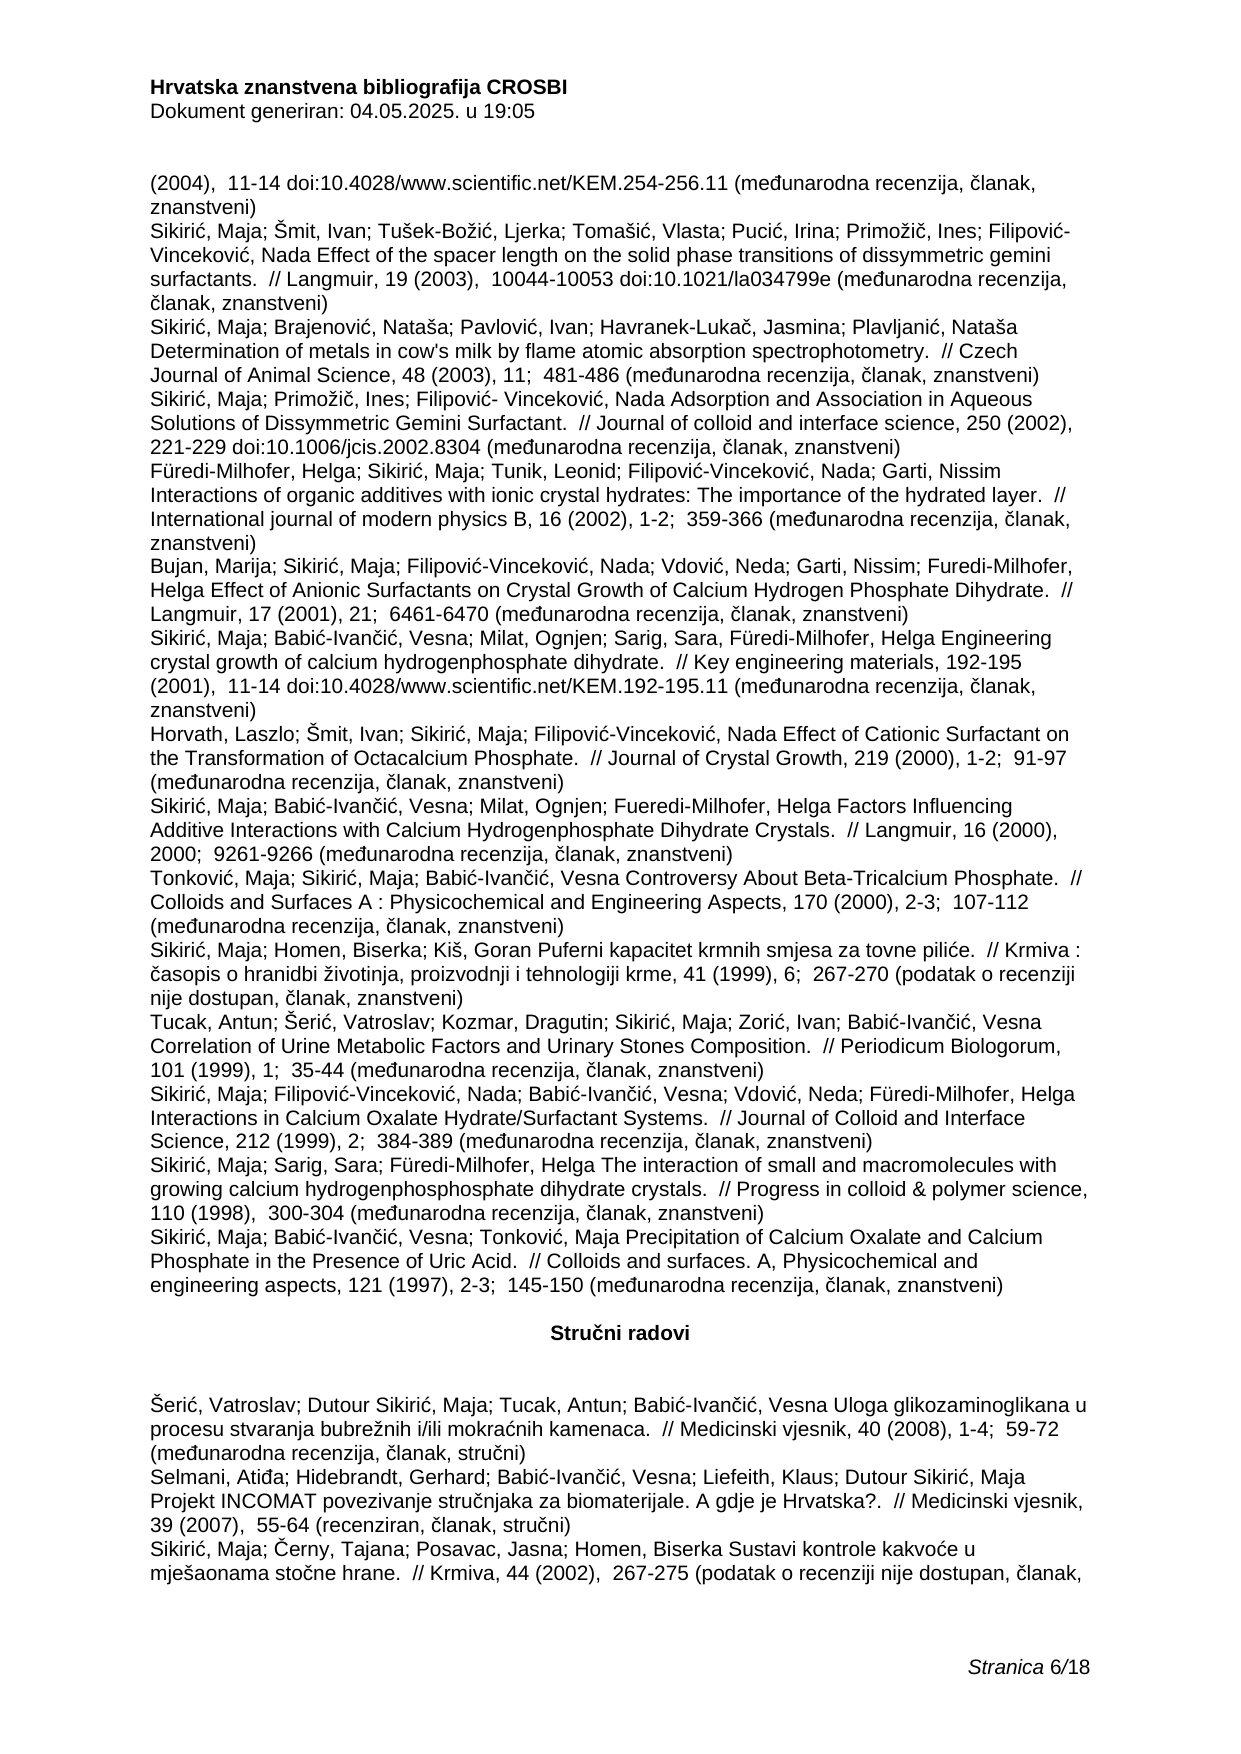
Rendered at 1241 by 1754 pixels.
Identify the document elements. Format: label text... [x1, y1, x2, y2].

text Sikirić, Maja; Šmit, Ivan; Tušek-Božić, Ljerka; Tomašić, Vlasta; Pucić, Irina; Primožič, Ines; Filipović-Vinceković, Nada [150, 219, 1090, 315]
text Sikirić, Maja; Homen, Biserka; Kiš, Goran [150, 938, 1090, 1009]
text Horvath, Laszlo; Šmit, Ivan; Sikirić, Maja; Filipović-Vinceković, Nada [150, 722, 1090, 794]
subtitle Stručni radovi [150, 1321, 1090, 1345]
text Bujan, Marija; Sikirić, Maja; Filipović-Vinceković, Nada; Vdović, Neda; Garti, Nissim; Furedi-Milhofer, Helga [150, 554, 1090, 626]
text Selmani, Atiđa; Hidebrandt, Gerhard; Babić-Ivančić, Vesna; Liefeith, Klaus; Dutour Sikirić, Maja [150, 1465, 1090, 1537]
text Sikirić, Maja; Babić-Ivančić, Vesna; Tonković, Maja [150, 1225, 1090, 1297]
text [150, 1537, 1090, 1584]
text Sikirić, Maja; Primožič, Ines; Filipović- Vinceković, Nada [150, 387, 1090, 458]
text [150, 171, 1090, 219]
text Tucak, Antun; Šerić, Vatroslav; Kozmar, Dragutin; Sikirić, Maja; Zorić, Ivan; Babić-Ivančić, Vesna [150, 1009, 1090, 1081]
text Sikirić, Maja; Babić-Ivančić, Vesna; Milat, Ognjen; Fueredi-Milhofer, Helga [150, 794, 1090, 866]
text Sikirić, Maja; Sarig, Sara; Füredi-Milhofer, Helga [150, 1153, 1090, 1225]
text Šerić, Vatroslav; Dutour Sikirić, Maja; Tucak, Antun; Babić-Ivančić, Vesna [150, 1393, 1090, 1465]
text Sikirić, Maja; Brajenović, Nataša; Pavlović, Ivan; Havranek-Lukač, Jasmina; Plavljanić, Nataša [150, 315, 1090, 387]
text Tonković, Maja; Sikirić, Maja; Babić-Ivančić, Vesna [150, 866, 1090, 938]
text Füredi-Milhofer, Helga; Sikirić, Maja; Tunik, Leonid; Filipović-Vinceković, Nada; Garti, Nissim [150, 458, 1090, 554]
text Sikirić, Maja; Babić-Ivančić, Vesna; Milat, Ognjen; Sarig, Sara, Füredi-Milhofer, Helga [150, 626, 1090, 722]
text Sikirić, Maja; Filipović-Vinceković, Nada; Babić-Ivančić, Vesna; Vdović, Neda; Füredi-Milhofer, Helga [150, 1081, 1090, 1153]
